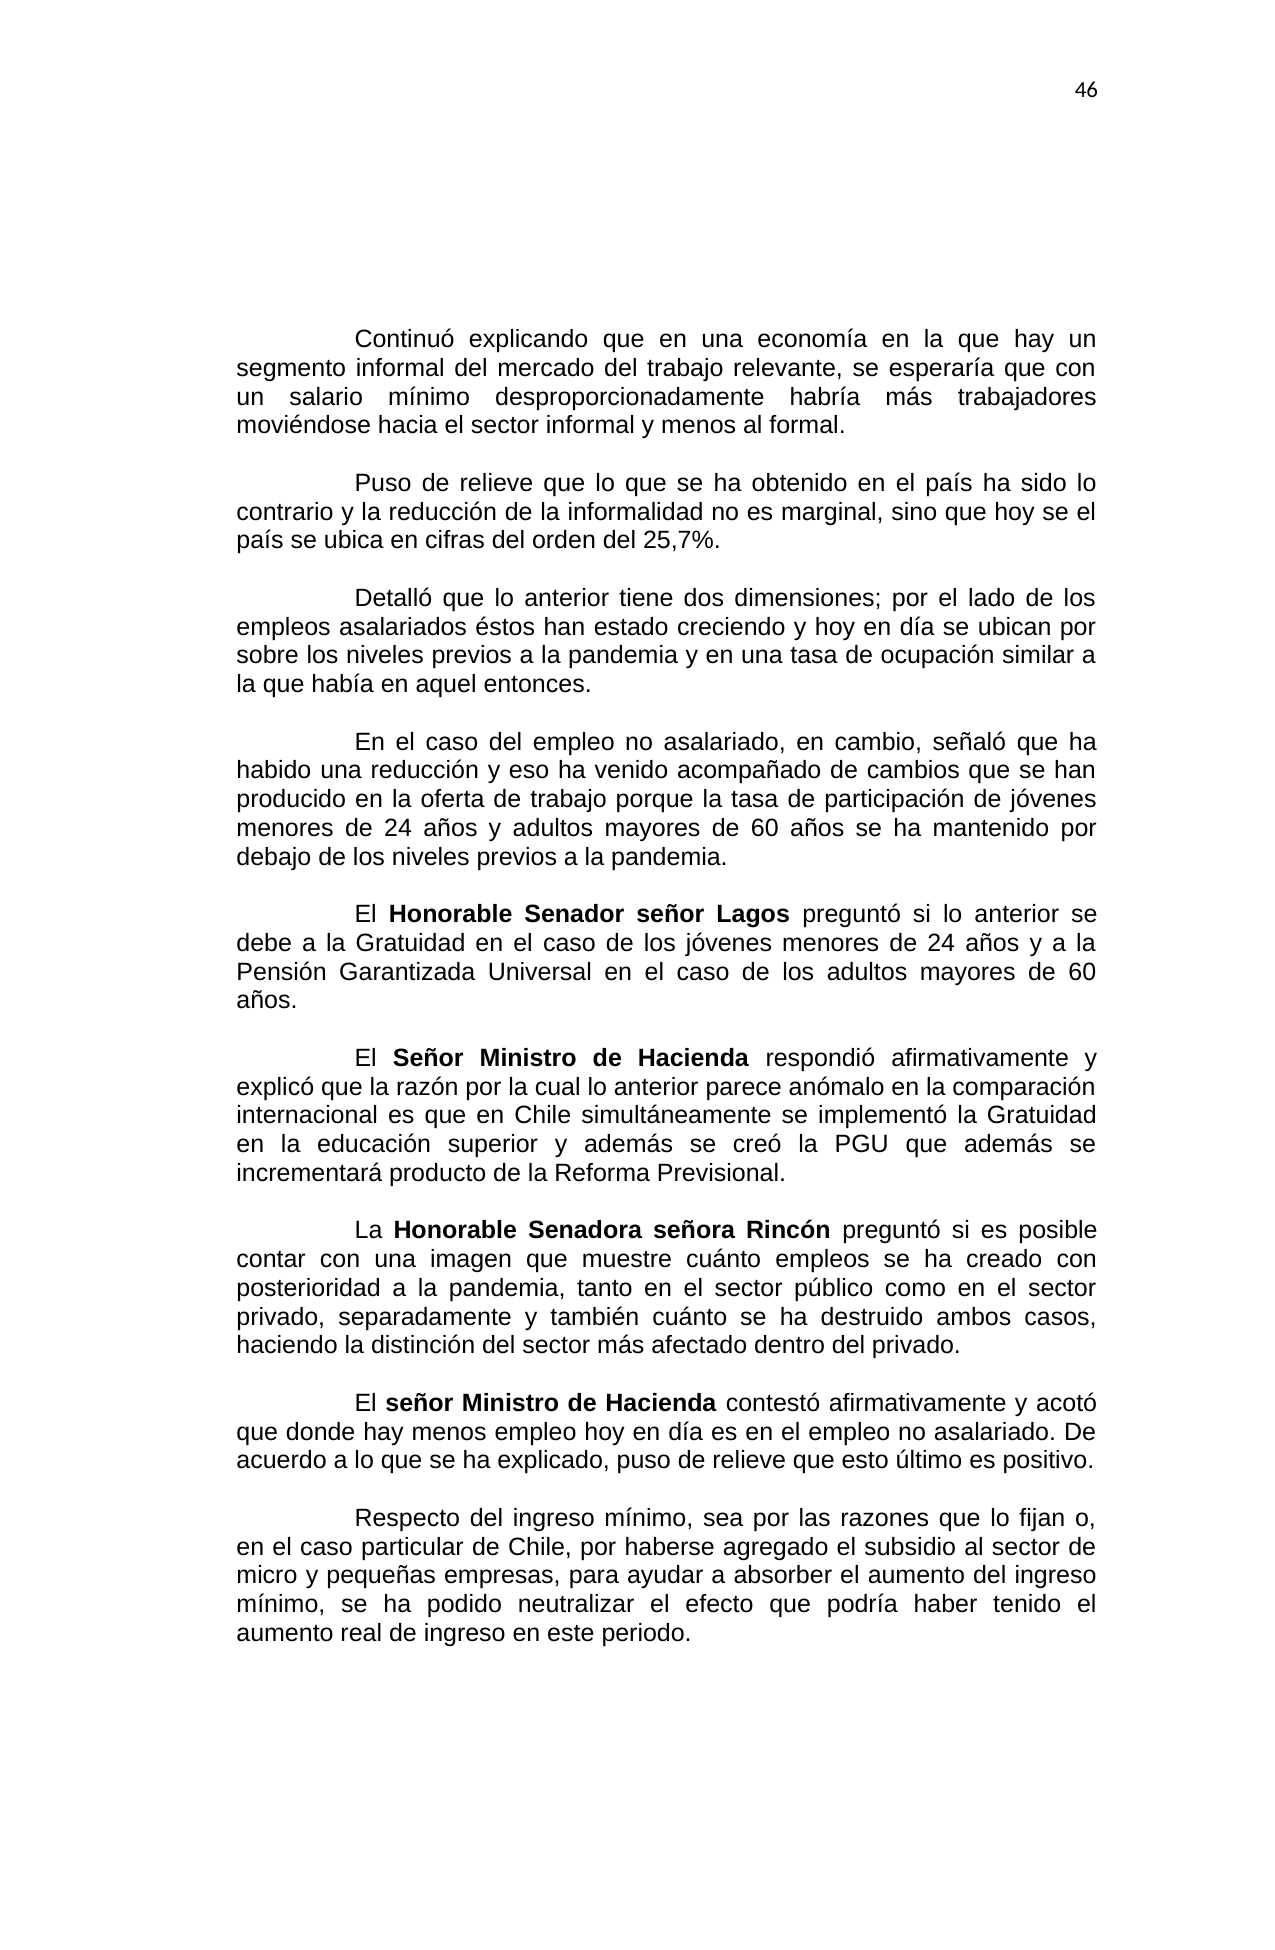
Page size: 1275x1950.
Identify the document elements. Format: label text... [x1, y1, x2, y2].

text El Honorable Senador señor Lagos preguntó si lo anterior se debe a la Gratuidad en el caso de los jóvenes menores de 24 años y a la Pensión Garantizada Universal en el caso de los adultos mayores de 60 años. [236, 899, 1098, 1014]
text La Honorable Senadora señora Rincón preguntó si es posible contar con una imagen que muestre cuánto empleos se ha creado con posterioridad a la pandemia, tanto en el sector público como en el sector privado, separadamente y también cuánto se ha destruido ambos casos, haciendo la distinción del sector más afectado dentro del privado. [236, 1215, 1098, 1359]
text Continuó explicando que en una economía en la que hay un segmento informal del mercado del trabajo relevante, se esperaría que con un salario mínimo desproporcionadamente habría más trabajadores moviéndose hacia el sector informal y menos al formal. [236, 324, 1098, 439]
text Puso de relieve que lo que se ha obtenido en el país ha sido lo contrario y la reducción de la informalidad no es marginal, sino que hoy se el país se ubica en cifras del orden del 25,7%. [236, 468, 1098, 554]
text En el caso del empleo no asalariado, en cambio, señaló que ha habido una reducción y eso ha venido acompañado de cambios que se han producido en la oferta de trabajo porque la tasa de participación de jóvenes menores de 24 años y adultos mayores de 60 años se ha mantenido por debajo de los niveles previos a la pandemia. [236, 727, 1098, 870]
text El Señor Ministro de Hacienda respondió afirmativamente y explicó que la razón por la cual lo anterior parece anómalo en la comparación internacional es que en Chile simultáneamente se implementó la Gratuidad en la educación superior y además se creó la PGU que además se incrementará producto de la Reforma Previsional. [236, 1043, 1098, 1187]
text Respecto del ingreso mínimo, sea por las razones que lo fijan o, en el caso particular de Chile, por haberse agregado el subsidio al sector de micro y pequeñas empresas, para ayudar a absorber el aumento del ingreso mínimo, se ha podido neutralizar el efecto que podría haber tenido el aumento real de ingreso en este periodo. [236, 1503, 1098, 1647]
text El señor Ministro de Hacienda contestó afirmativamente y acotó que donde hay menos empleo hoy en día es en el empleo no asalariado. De acuerdo a lo que se ha explicado, puso de relieve que esto último es positivo. [236, 1388, 1098, 1474]
text Detalló que lo anterior tiene dos dimensiones; por el lado de los empleos asalariados éstos han estado creciendo y hoy en día se ubican por sobre los niveles previos a la pandemia y en una tasa de ocupación similar a la que había en aquel entonces. [236, 583, 1098, 698]
